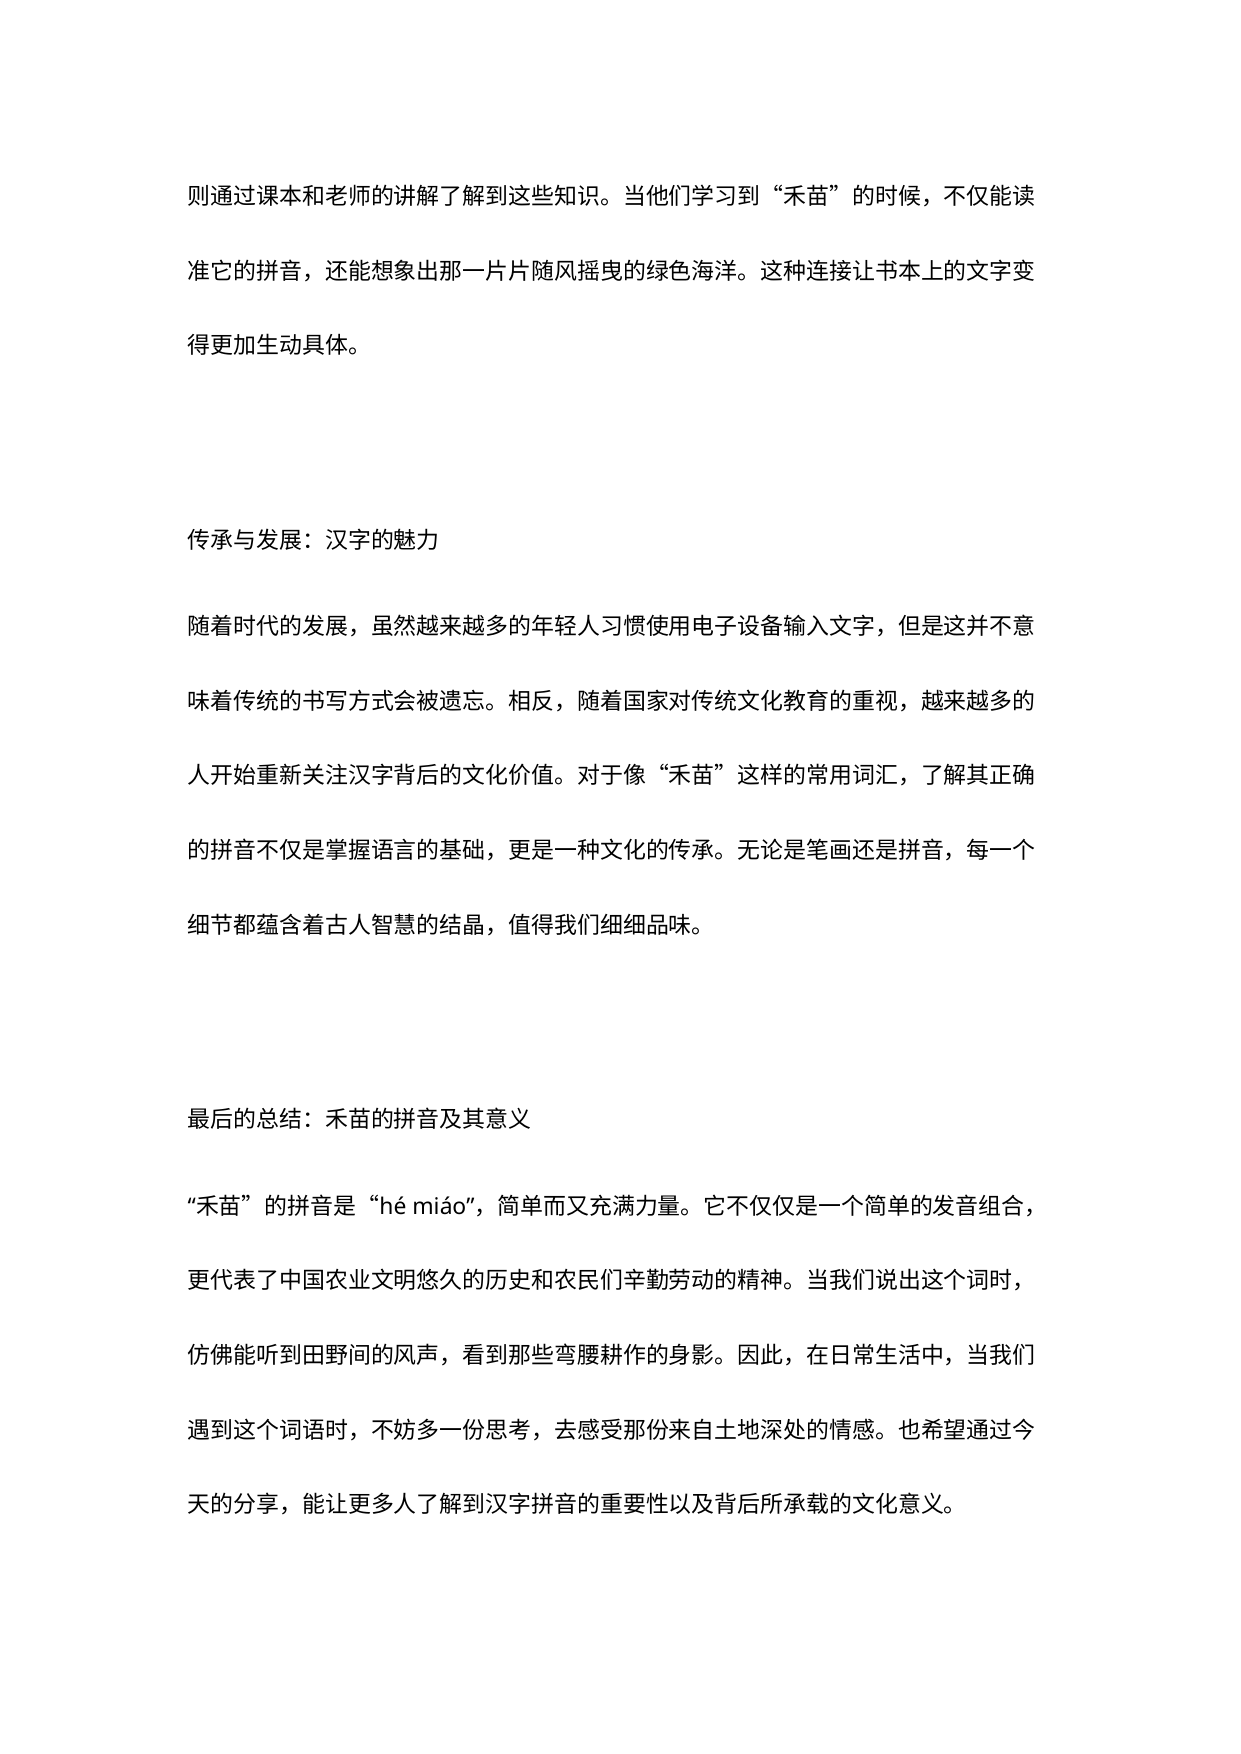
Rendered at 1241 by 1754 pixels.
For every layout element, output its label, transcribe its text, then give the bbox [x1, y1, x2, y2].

text 最后的总结：禾苗的拼音及其意义 [187, 1085, 1053, 1150]
text 传承与发展：汉字的魅力 [187, 506, 1053, 571]
text “禾苗”的拼音是“hé miáo”，简单而又充满力量。它不仅仅是一个简单的发音组合，更代表了中国农业文明悠久的历史和农民们辛勤劳动的精神。当我们说出这个词时，仿佛能听到田野间的风声，看到那些弯腰耕作的身影。因此，在日常生活中，当我们遇到这个词语时，不妨多一份思考，去感受那份来自土地深处的情感。也希望通过今天的分享，能让更多人了解到汉字拼音的重要性以及背后所承载的文化意义。 [187, 1172, 1053, 1536]
text 随着时代的发展，虽然越来越多的年轻人习惯使用电子设备输入文字，但是这并不意味着传统的书写方式会被遗忘。相反，随着国家对传统文化教育的重视，越来越多的人开始重新关注汉字背后的文化价值。对于像“禾苗”这样的常用词汇，了解其正确的拼音不仅是掌握语言的基础，更是一种文化的传承。无论是笔画还是拼音，每一个细节都蕴含着古人智慧的结晶，值得我们细细品味。 [187, 592, 1053, 956]
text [187, 162, 1053, 376]
